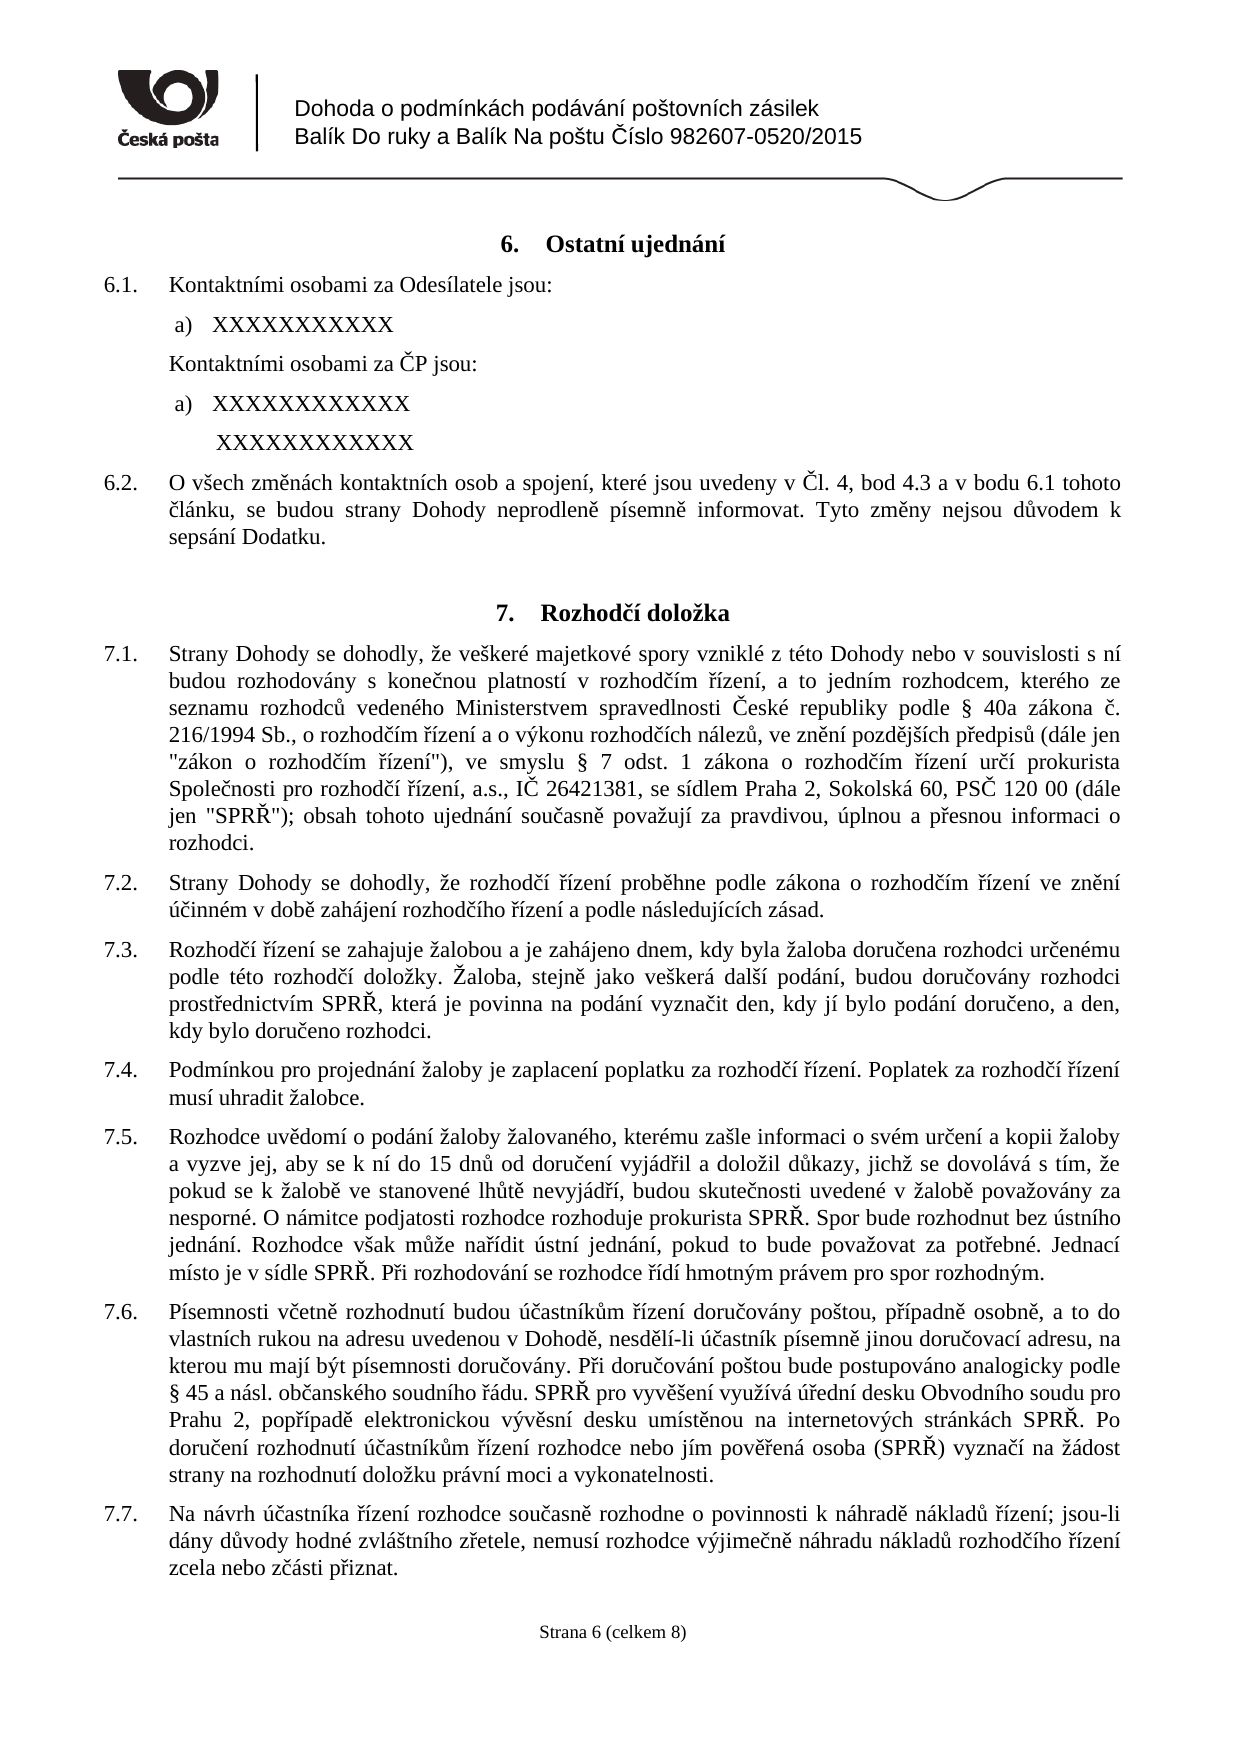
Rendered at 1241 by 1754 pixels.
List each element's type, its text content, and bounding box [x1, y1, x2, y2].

list Rozhodčí řízení se zahajuje žalobou a je zahájeno dnem, kdy byla žaloba doručena rozhodci určenému podle této rozhodčí doložky. Žaloba, stejně jako veškerá další podání, budou doručovány rozhodci prostřednictvím SPRŘ, která je povinna na podání vyznačit den, kdy jí bylo podání doručeno, a den, kdy bylo doručeno rozhodci. [103, 935, 1122, 1044]
list Kontaktními osobami za ČP jsou: [103, 350, 1122, 377]
list Písemnosti včetně rozhodnutí budou účastníkům řízení doručovány poštou, případně osobně, a to do vlastních rukou na adresu uvedenou v Dohodě, nesdělí-li účastník písemně jinou doručovací adresu, na kterou mu mají být písemnosti doručovány. Při doručování poštou bude postupováno analogicky podle § 45 a násl. občanského soudního řádu. SPRŘ pro vyvěšení využívá úřední desku Obvodního soudu pro Prahu 2, popřípadě elektronickou vývěsní desku umístěnou na internetových stránkách SPRŘ. Po doručení rozhodnutí účastníkům řízení rozhodce nebo jím pověřená osoba (SPRŘ) vyznačí na žádost strany na rozhodnutí doložku právní moci a vykonatelnosti. [103, 1298, 1122, 1487]
list Strany Dohody se dohodly, že rozhodčí řízení proběhne podle zákona o rozhodčím řízení ve znění účinném v době zahájení rozhodčího řízení a podle následujících zásad. [103, 869, 1122, 923]
list XXXXXXXXXXX [174, 310, 1122, 337]
list Kontaktními osobami za Odesílatele jsou: [103, 271, 1122, 298]
list Na návrh účastníka řízení rozhodce současně rozhodne o povinnosti k náhradě nákladů řízení; jsou-li dány důvody hodné zvláštního zřetele, nemusí rozhodce výjimečně náhradu nákladů rozhodčího řízení zcela nebo zčásti přiznat. [103, 1500, 1122, 1581]
picture [118, 70, 219, 148]
picture [118, 177, 1123, 201]
list Strany Dohody se dohodly, že veškeré majetkové spory vzniklé z této Dohody nebo v souvislosti s ní budou rozhodovány s konečnou platností v rozhodčím řízení, a to jedním rozhodcem, kterého ze seznamu rozhodců vedeného Ministerstvem spravedlnosti České republiky podle § 40a zákona č. 216/1994 Sb., o rozhodčím řízení a o výkonu rozhodčích nálezů, ve znění pozdějších předpisů (dále jen "zákon o rozhodčím řízení"), ve smyslu § 7 odst. 1 zákona o rozhodčím řízení určí prokurista Společnosti pro rozhodčí řízení, a.s., IČ 26421381, se sídlem Praha 2, Sokolská 60, PSČ 120 00 (dále jen "SPRŘ"); obsah tohoto ujednání současně považují za pravdivou, úplnou a přesnou informaci o rozhodci. [103, 639, 1122, 856]
list O všech změnách kontaktních osob a spojení, které jsou uvedeny v Čl. 4, bod 4.3 a v bodu 6.1 tohoto článku, se budou strany Dohody neprodleně písemně informovat. Tyto změny nejsou důvodem k sepsání Dodatku. [103, 469, 1122, 550]
list XXXXXXXXXXXX [174, 389, 1122, 417]
text Rozhodčí doložka [103, 600, 1122, 627]
list Rozhodce uvědomí o podání žaloby žalovaného, kterému zašle informaci o svém určení a kopii žaloby a vyzve jej, aby se k ní do 15 dnů od doručení vyjádřil a doložil důkazy, jichž se dovolává s tím, že pokud se k žalobě ve stanovené lhůtě nevyjádří, budou skutečnosti uvedené v žalobě považovány za nesporné. O námitce podjatosti rozhodce rozhoduje prokurista SPRŘ. Spor bude rozhodnut bez ústního jednání. Rozhodce však může nařídit ústní jednání, pokud to bude považovat za potřebné. Jednací místo je v sídle SPRŘ. Při rozhodování se rozhodce řídí hmotným právem pro spor rozhodným. [103, 1123, 1122, 1285]
text Ostatní ujednání [103, 231, 1122, 258]
list XXXXXXXXXXXX [162, 429, 1122, 456]
list Podmínkou pro projednání žaloby je zaplacení poplatku za rozhodčí řízení. Poplatek za rozhodčí řízení musí uhradit žalobce. [103, 1056, 1122, 1110]
